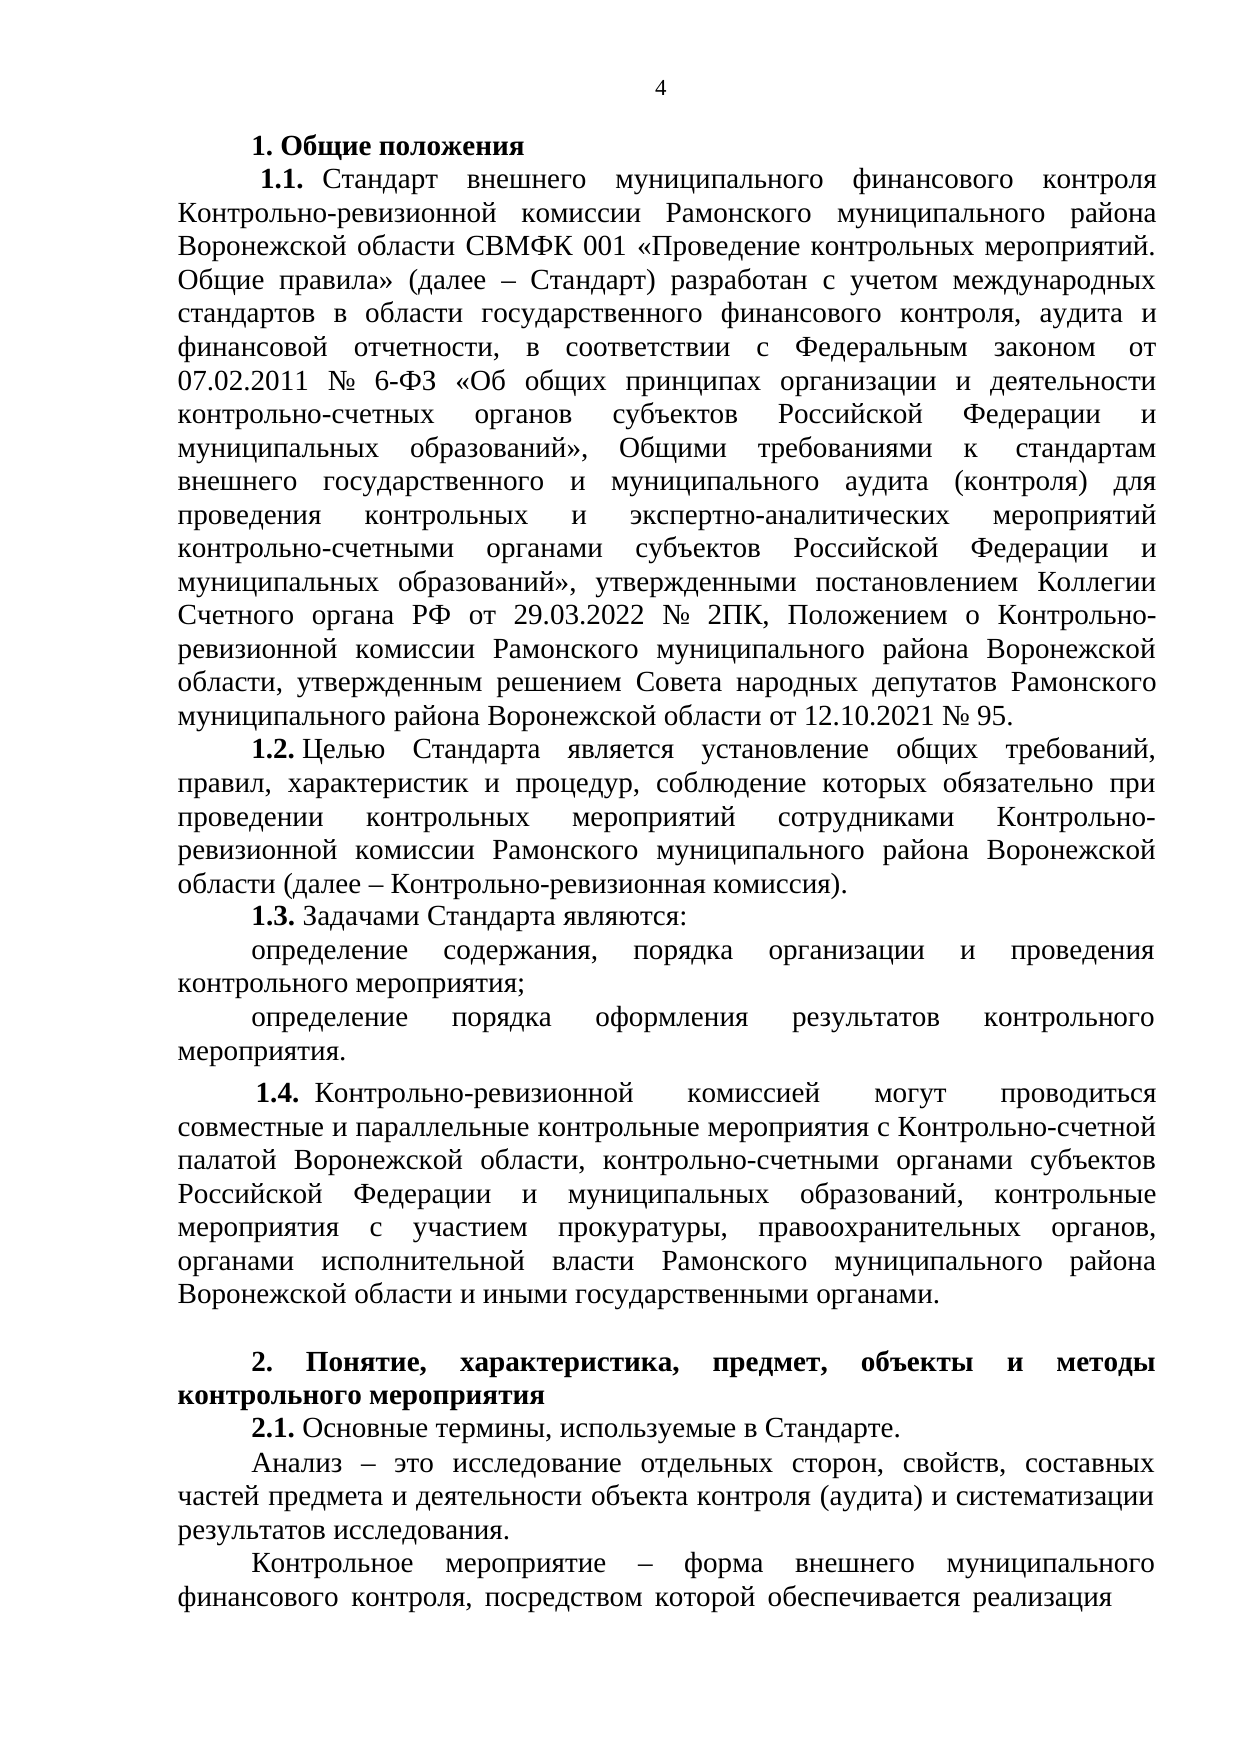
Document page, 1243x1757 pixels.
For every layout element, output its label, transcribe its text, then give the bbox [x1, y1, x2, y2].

list Стандарт внешнего муниципального финансового контроля Контрольно-ревизионной комиссии Рамонского муниципального района Воронежской области СВМФК 001 «Проведение контрольных мероприятий. Общие правила» (далее – Стандарт) разработан с учетом международных стандартов в области государственного финансового контроля, аудита и финансовой отчетности, в соответствии с Федеральным законом от 07.02.2011 № 6-ФЗ «Об общих принципах организации и деятельности контрольно-счетных органов субъектов Российской Федерации и муниципальных образований», Общими требованиями к стандартам внешнего государственного и муниципального аудита (контроля) для проведения контрольных и экспертно-аналитических мероприятий контрольно-счетными органами субъектов Российской Федерации и муниципальных образований», утвержденными постановлением Коллегии Счетного органа РФ от 29.03.2022 № 2ПК, Положением о Контрольно- ревизионной комиссии Рамонского муниципального района Воронежской области, утвержденным решением Совета народных депутатов Рамонского муниципального района Воронежской области от 12.10.2021 № 95. [177, 161, 1156, 732]
text Контрольное мероприятие – форма внешнего муниципального финансового контроля, посредством которой обеспечивается реализация [177, 1545, 1155, 1612]
text определение порядка оформления результатов контрольного мероприятия. [177, 999, 1154, 1066]
list Задачами Стандарта являются: [251, 899, 1201, 932]
list Основные термины, используемые в Стандарте. [251, 1411, 1201, 1444]
text Анализ – это исследование отдельных сторон, свойств, составных частей предмета и деятельности объекта контроля (аудита) и систематизации результатов исследования. [177, 1445, 1155, 1545]
list Целью Стандарта является установление общих требований, правил, характеристик и процедур, соблюдение которых обязательно при проведении контрольных мероприятий сотрудниками Контрольно-ревизионной комиссии Рамонского муниципального района Воронежской области (далее – Контрольно-ревизионная комиссия). [177, 732, 1156, 899]
text определение содержания, порядка организации и проведения контрольного мероприятия; [177, 932, 1155, 999]
list Контрольно-ревизионной комиссией могут проводиться совместные и параллельные контрольные мероприятия с Контрольно-счетной палатой Воронежской области, контрольно-счетными органами субъектов Российской Федерации и муниципальных образований, контрольные мероприятия с участием прокуратуры, правоохранительных органов, органами исполнительной власти Рамонского муниципального района Воронежской области и иными государственными органами. [177, 1075, 1156, 1310]
subtitle Общие положения [251, 128, 1201, 161]
subtitle Понятие, характеристика, предмет, объекты и методы контрольного мероприятия [177, 1344, 1156, 1411]
